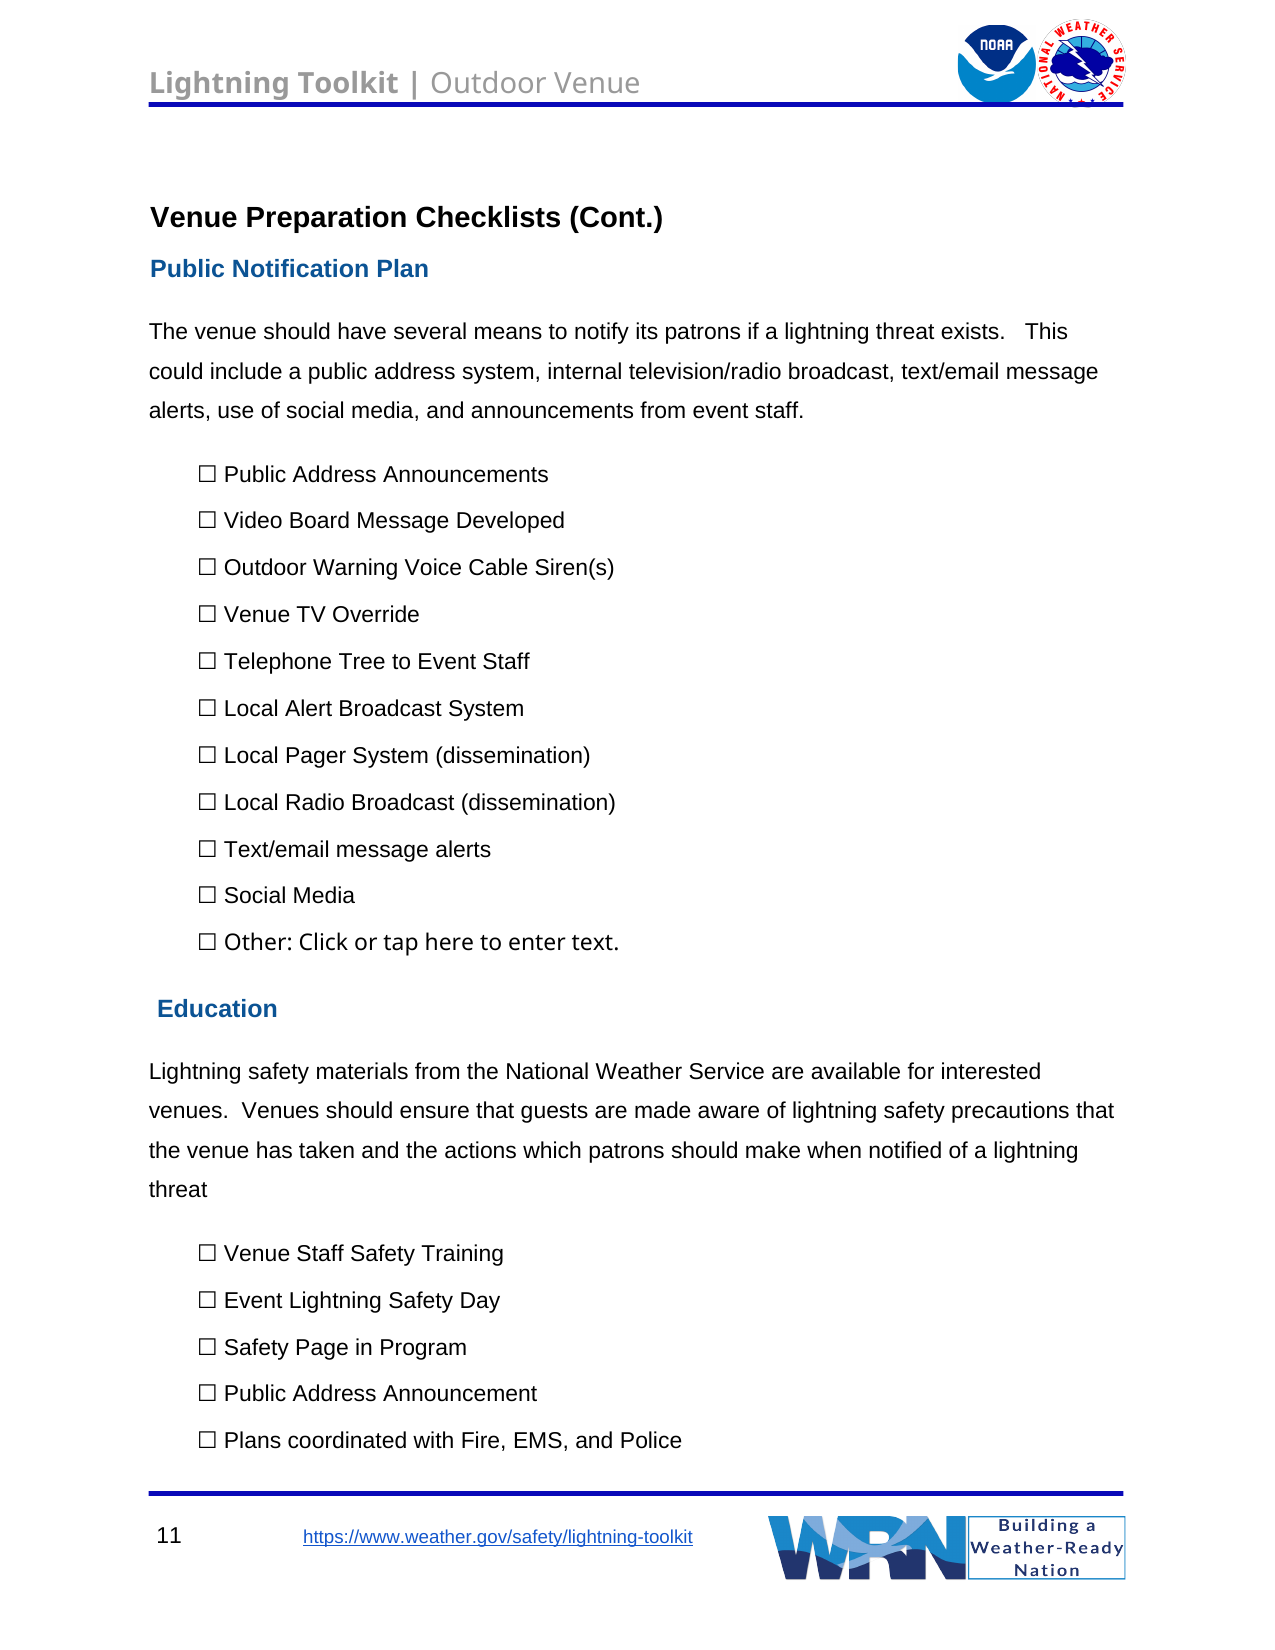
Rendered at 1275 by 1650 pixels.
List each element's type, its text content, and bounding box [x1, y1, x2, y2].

text Public Address Announcements [197, 458, 1125, 489]
subtitle Public Notification Plan [150, 254, 1125, 283]
text Venue Staff Safety Training [197, 1237, 1125, 1268]
picture [767, 1516, 1126, 1581]
subtitle Venue Preparation Checklists (Cont.) [150, 200, 939, 233]
text Telephone Tree to Event Staff [197, 645, 1125, 676]
text Video Board Message Developed [197, 504, 1125, 536]
text Safety Page in Program [197, 1331, 1125, 1362]
text Social Media [197, 879, 1125, 911]
text Local Pager System (dissemination) [197, 739, 1125, 770]
picture [148, 1491, 1124, 1496]
subtitle Education [150, 994, 1125, 1023]
text The venue should have several means to notify its patrons if a lightning threat exists. This could include a public address system, internal television/radio broadcast, text/email message alerts, use of social media, and announcements from event staff. [148, 318, 1125, 424]
text Outdoor Warning Voice Cable Siren(s) [197, 551, 1125, 583]
text Event Lightning Safety Day [197, 1284, 1125, 1315]
text Local Radio Broadcast (dissemination) [197, 786, 1125, 817]
text Venue TV Override [197, 598, 1125, 629]
picture [957, 25, 1036, 80]
text Public Address Announcement [197, 1377, 1125, 1409]
text Lightning safety materials from the National Weather Service are available for interested venues. Venues should ensure that guests are made aware of lightning safety precautions that the venue has taken and the actions which patrons should make when notified of a lightning threat [148, 1058, 1125, 1203]
text Plans coordinated with Fire, EMS, and Police [197, 1424, 1125, 1456]
text Text/email message alerts [197, 833, 1125, 864]
picture [148, 19, 1126, 108]
text Local Alert Broadcast System [197, 692, 1125, 723]
